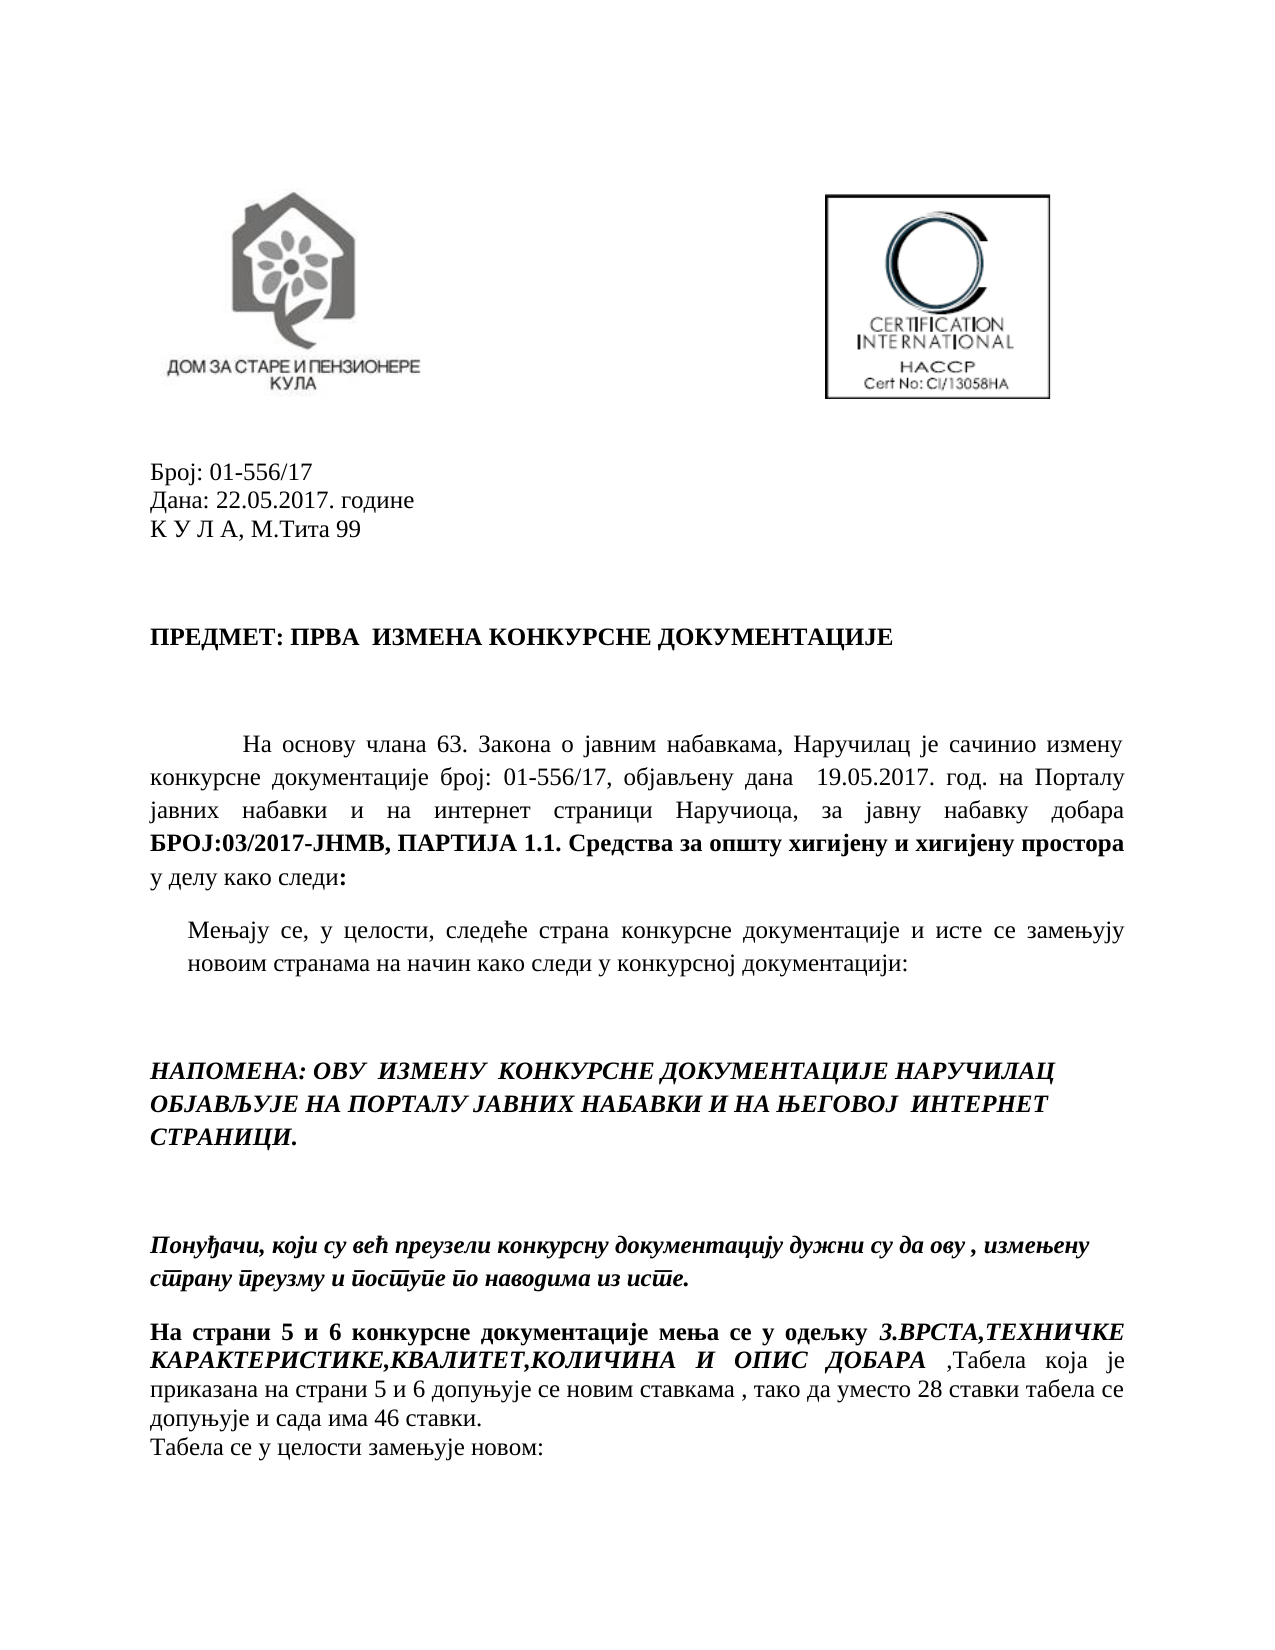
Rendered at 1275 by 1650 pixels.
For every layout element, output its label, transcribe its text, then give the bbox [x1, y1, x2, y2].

text Понуђачи, који су већ преузели конкурсну документацију дужни су да ову , измењену страну преузму и поступе по наводима из исте. [150, 1230, 1125, 1292]
picture [150, 178, 432, 399]
text Дана: 22.05.2017. године [150, 485, 1125, 514]
text Табела се у целости замењује новом: [150, 1432, 1125, 1461]
text К У Л А, М.Тита 99 [150, 514, 1125, 543]
text Мењају се, у целости, следеће страна конкурсне документације и исте се замењују новоим странама на начин како следи у конкурсној документацији: [187, 915, 1125, 977]
text На основу члана 63. Закона о јавним набавкама, Наручилац је сачинио измену конкурсне документације број: 01-556/17, објављену дана 19.05.2017. год. на Порталу јавних набавки и на интернет страници Наручиоца, за јавну набавку добара БРОЈ:03/2017-JНМВ, ПАРТИЈА 1.1. Средства за општу хигијену и хигијену простора у делу како следи: [150, 729, 1125, 890]
text Број: 01-556/17 [150, 457, 1125, 485]
text НАПОМЕНА: ОВУ ИЗМЕНУ КОНКУРСНЕ ДОКУМЕНТАЦИЈЕ НАРУЧИЛАЦ ОБЈАВЉУЈЕ НА ПОРТАЛУ ЈАВНИХ НАБАВКИ И НА ЊЕГОВОЈ ИНТЕРНЕТ СТРАНИЦИ. [150, 1056, 1125, 1151]
text ПРЕДМЕТ: ПРВА ИЗМЕНА КОНКУРСНЕ ДОКУМЕНТАЦИЈЕ [150, 622, 1125, 651]
text На страни 5 и 6 конкурсне документације мења се у одељку 3.ВРСТА,ТЕХНИЧКЕ КАРАКТЕРИСТИКЕ,КВАЛИТЕТ,КОЛИЧИНА И ОПИС ДОБАРА ,Табела која је приказана на страни 5 и 6 допуњује се новим ставкама , тако да уместо 28 ставки табела се допуњује и сада има 46 ставки. [150, 1317, 1125, 1432]
